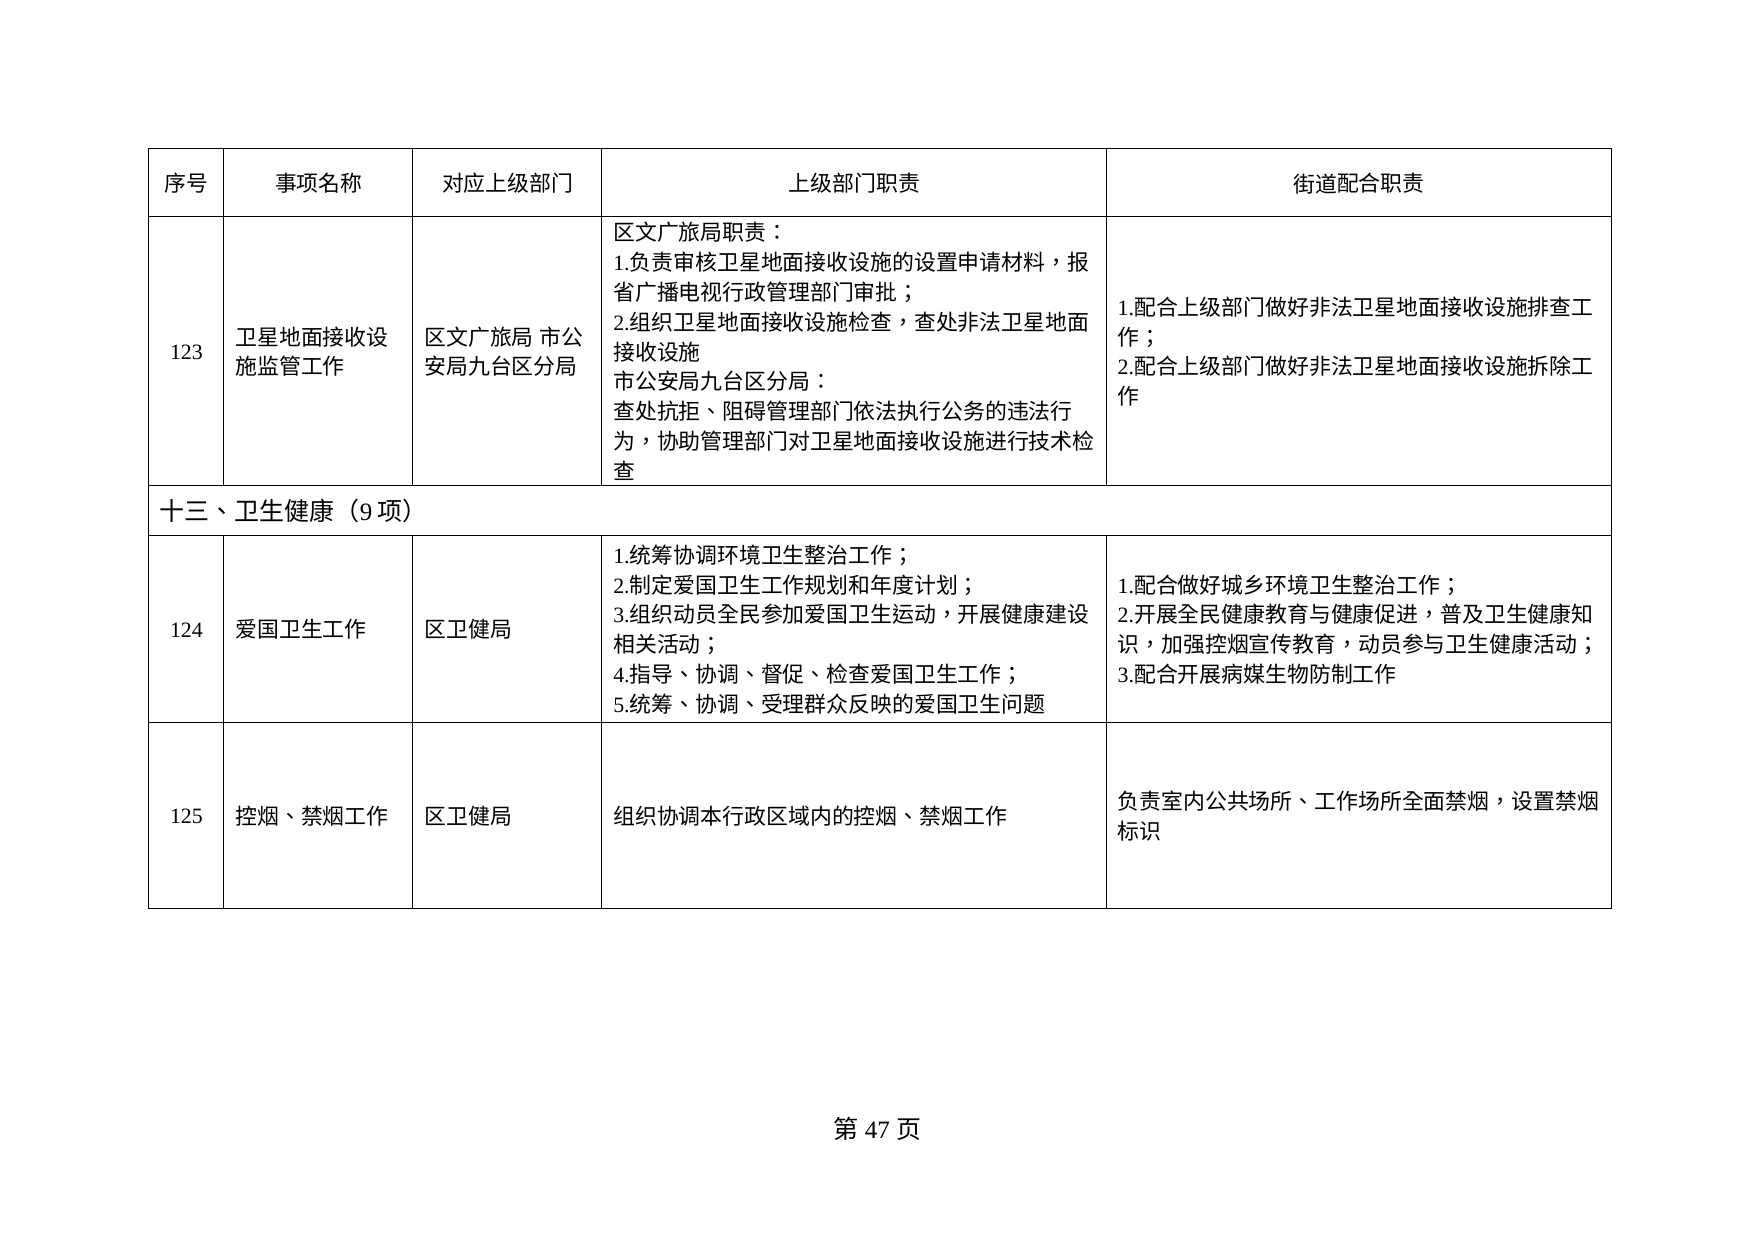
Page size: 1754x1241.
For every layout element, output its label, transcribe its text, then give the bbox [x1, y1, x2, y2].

table_cell 124 [149, 536, 223, 722]
table_header 对应上级部门 [413, 149, 601, 216]
table_cell 1.统筹协调环境卫生整治工作； 2.制定爱国卫生工作规划和年度计划； 3.组织动员全民参加爱国卫生运动，开展健康建设相关活动； 4.指导、协调、督促、检查爱国卫生工作； 5.统筹、协调、受理群众反映的爱国卫生问题 [602, 536, 1106, 722]
table_cell 区卫健局 [413, 723, 601, 908]
table_header 上级部门职责 [602, 149, 1106, 216]
table_cell 区文广旅局职责： 1.负责审核卫星地面接收设施的设置申请材料，报省广播电视行政管理部门审批； 2.组织卫星地面接收设施检查，查处非法卫星地面接收设施 市公安局九台区分局： 查处抗拒、阻碍管理部门依法执行公务的违法行为，协助管理部门对卫星地面接收设施进行技术检查 [602, 217, 1106, 485]
table_cell 负责室内公共场所、工作场所全面禁烟，设置禁烟标识 [1107, 723, 1611, 908]
table_header 街道配合职责 [1107, 149, 1611, 216]
table_cell 123 [149, 217, 223, 485]
table_cell 十三、卫生健康（9项） [149, 486, 1611, 535]
table_cell 1.配合做好城乡环境卫生整治工作； 2.开展全民健康教育与健康促进，普及卫生健康知识，加强控烟宣传教育，动员参与卫生健康活动； 3.配合开展病媒生物防制工作 [1107, 536, 1611, 722]
table_cell 区卫健局 [413, 536, 601, 722]
table_cell 组织协调本行政区域内的控烟、禁烟工作 [602, 723, 1106, 908]
table_cell 爱国卫生工作 [224, 536, 412, 722]
table_cell 1.配合上级部门做好非法卫星地面接收设施排查工作； 2.配合上级部门做好非法卫星地面接收设施拆除工作 [1107, 217, 1611, 485]
table_header 序号 [149, 149, 223, 216]
table_cell 区文广旅局 市公安局九台区分局 [413, 217, 601, 485]
table_cell 控烟、禁烟工作 [224, 723, 412, 908]
table_cell 卫星地面接收设施监管工作 [224, 217, 412, 485]
table_cell 125 [149, 723, 223, 908]
table_header 事项名称 [224, 149, 412, 216]
